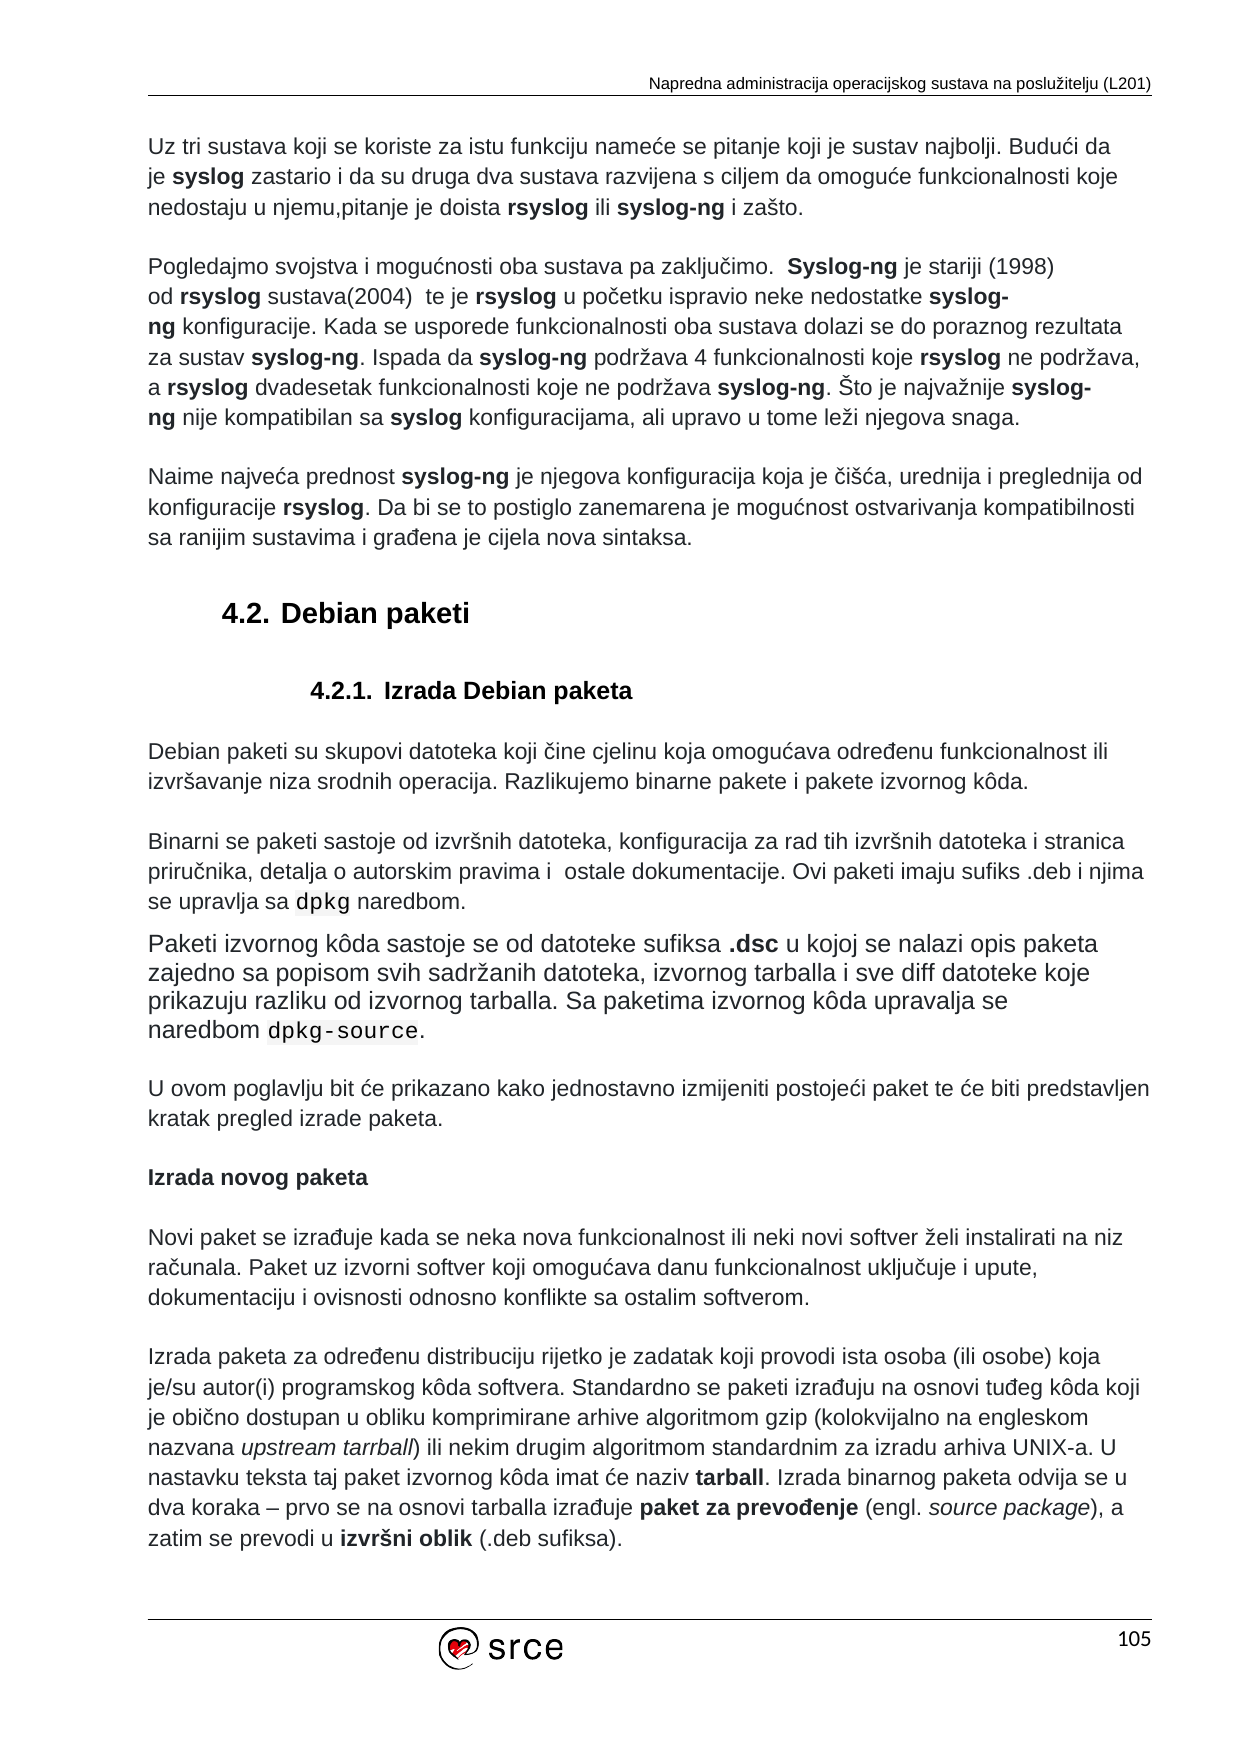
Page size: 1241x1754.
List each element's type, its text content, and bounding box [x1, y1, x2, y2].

text Naime najveća prednost syslog-ng je njegova konfiguracija koja je čišća, urednija i preglednija od konfiguracije rsyslog. Da bi se to postiglo zanemarena je mogućnost ostvarivanja kompatibilnosti sa ranijim sustavima i građena je cijela nova sintaksa. [148, 463, 1152, 550]
text U ovom poglavlju bit će prikazano kako jednostavno izmijeniti postojeći paket te će biti predstavljen kratak pregled izrade paketa. [148, 1074, 1152, 1131]
text Debian paketi su skupovi datoteka koji čine cjelinu koja omogućava određenu funkcionalnost ili izvršavanje niza srodnih operacija. Razlikujemo binarne pakete i pakete izvornog kôda. [148, 738, 1152, 794]
text Izrada paketa za određenu distribuciju rijetko je zadatak koji provodi ista osoba (ili osobe) koja je/su autor(i) programskog kôda softvera. Standardno se paketi izrađuju na osnovi tuđeg kôda koji je obično dostupan u obliku komprimirane arhive algoritmom gzip (kolokvijalno na engleskom nazvana upstream tarrball) ili nekim drugim algoritmom standardnim za izradu arhiva UNIX-a. U nastavku teksta taj paket izvornog kôda imat će naziv tarball. Izrada binarnog paketa odvija se u dva koraka – prvo se na osnovi tarballa izrađuje paket za prevođenje (engl. source package), a zatim se prevodi u izvršni oblik (.deb sufiksa). [148, 1343, 1152, 1551]
text Izrada novog paketa [148, 1164, 1152, 1191]
text Pogledajmo svojstva i mogućnosti oba sustava pa zaključimo. Syslog-ng je stariji (1998) od rsyslog sustava(2004) te je rsyslog u početku ispravio neke nedostatke syslog-ng konfiguracije. Kada se usporede funkcionalnosti oba sustava dolazi se do poraznog rezultata za sustav syslog-ng. Ispada da syslog-ng podržava 4 funkcionalnosti koje rsyslog ne podržava, a rsyslog dvadesetak funkcionalnosti koje ne podržava syslog-ng. Što je najvažnije syslog-ng nije kompatibilan sa syslog konfiguracijama, ali upravo u tome leži njegova snaga. [148, 253, 1152, 430]
text Binarni se paketi sastoje od izvršnih datoteka, konfiguracija za rad tih izvršnih datoteka i stranica priručnika, detalja o autorskim pravima i ostale dokumentacije. Ovi paketi imaju sufiks .deb i njima se upravlja sa dpkg naredbom. [148, 828, 1152, 916]
list Debian paketi [222, 596, 1152, 629]
text Paketi izvornog kôda sastoje se od datoteke sufiksa .dsc u kojoj se nalazi opis paketa zajedno sa popisom svih sadržanih datoteka, izvornog tarballa i sve diff datoteke koje prikazuju razliku od izvornog tarballa. Sa paketima izvornog kôda upravalja se naredbom dpkg-source. [148, 929, 1152, 1045]
picture [438, 1627, 563, 1670]
text Novi paket se izrađuje kada se neka nova funkcionalnost ili neki novi softver želi instalirati na niz računala. Paket uz izvorni softver koji omogućava danu funkcionalnost uključuje i upute, dokumentaciju i ovisnosti odnosno konflikte sa ostalim softverom. [148, 1223, 1152, 1310]
list Izrada Debian paketa [310, 676, 1152, 704]
text Uz tri sustava koji se koriste za istu funkciju nameće se pitanje koji je sustav najbolji. Budući da je syslog zastario i da su druga dva sustava razvijena s ciljem da omoguće funkcionalnosti koje nedostaju u njemu,pitanje je doista rsyslog ili syslog-ng i zašto. [148, 133, 1152, 220]
